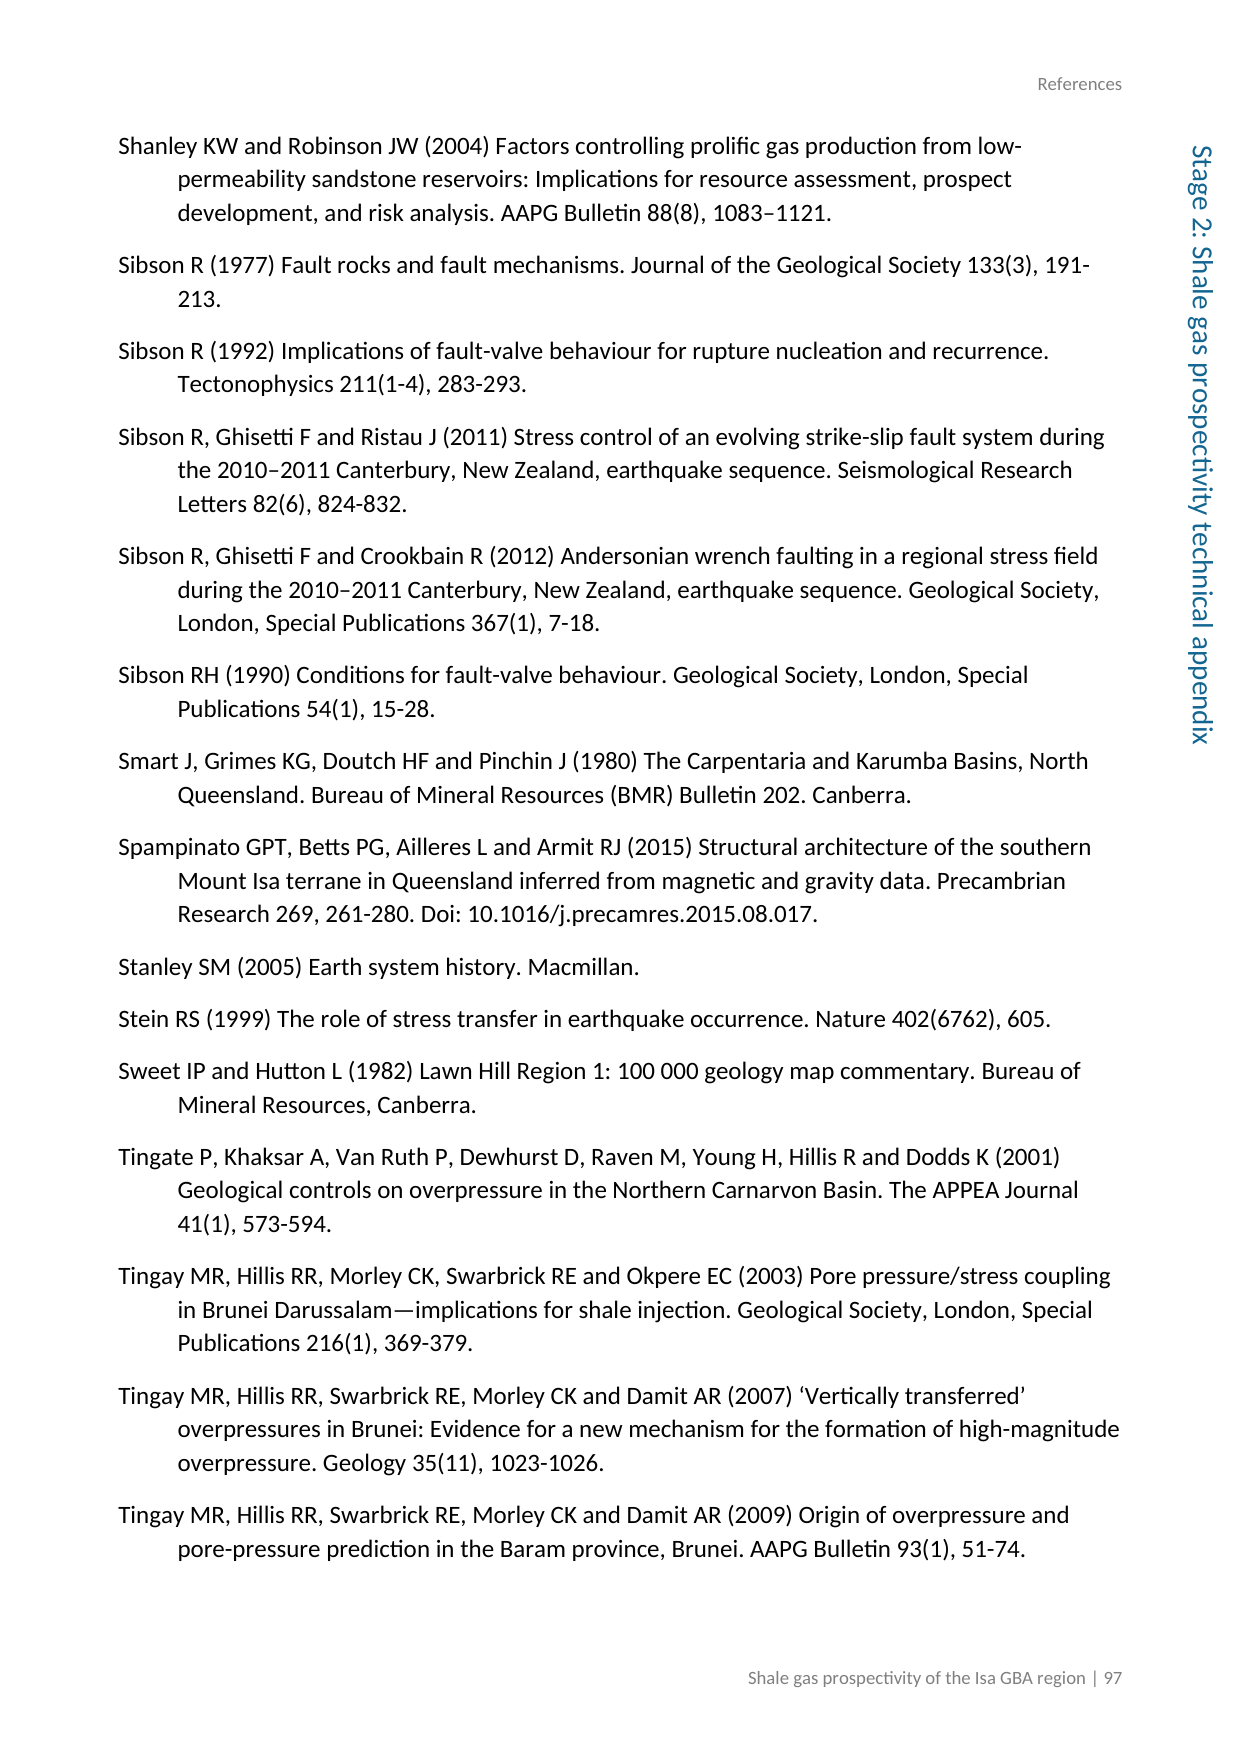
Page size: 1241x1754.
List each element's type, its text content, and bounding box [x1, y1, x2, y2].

text Sibson R, Ghisetti F and Crookbain R (2012) Andersonian wrench faulting in a regional stress field during the 2010–2011 Canterbury, New Zealand, earthquake sequence. Geological Society, London, Special Publications 367(1), 7-18. [118, 540, 1122, 638]
text Tingay MR, Hillis RR, Morley CK, Swarbrick RE and Okpere EC (2003) Pore pressure/stress coupling in Brunei Darussalam—implications for shale injection. Geological Society, London, Special Publications 216(1), 369-379. [118, 1261, 1122, 1358]
text Stanley SM (2005) Earth system history. Macmillan. [118, 951, 1122, 981]
text Sibson R (1992) Implications of fault-valve behaviour for rupture nucleation and recurrence. Tectonophysics 211(1-4), 283-293. [118, 335, 1122, 399]
text Shanley KW and Robinson JW (2004) Factors controlling prolific gas production from low-permeability sandstone reservoirs: Implications for resource assessment, prospect development, and risk analysis. AAPG Bulletin 88(8), 1083–1121. [118, 130, 1122, 227]
text Sibson R, Ghisetti F and Ristau J (2011) Stress control of an evolving strike-slip fault system during the 2010–2011 Canterbury, New Zealand, earthquake sequence. Seismological Research Letters 82(6), 824-832. [118, 421, 1122, 518]
text Tingay MR, Hillis RR, Swarbrick RE, Morley CK and Damit AR (2009) Origin of overpressure and pore-pressure prediction in the Baram province, Brunei. AAPG Bulletin 93(1), 51-74. [118, 1499, 1122, 1563]
text Spampinato GPT, Betts PG, Ailleres L and Armit RJ (2015) Structural architecture of the southern Mount Isa terrane in Queensland inferred from magnetic and gravity data. Precambrian Research 269, 261-280. Doi: 10.1016/j.precamres.2015.08.017. [118, 831, 1122, 929]
text Sibson R (1977) Fault rocks and fault mechanisms. Journal of the Geological Society 133(3), 191-213. [118, 249, 1122, 313]
text Tingay MR, Hillis RR, Swarbrick RE, Morley CK and Damit AR (2007) ‘Vertically transferred’ overpressures in Brunei: Evidence for a new mechanism for the formation of high-magnitude overpressure. Geology 35(11), 1023-1026. [118, 1380, 1122, 1477]
text Smart J, Grimes KG, Doutch HF and Pinchin J (1980) The Carpentaria and Karumba Basins, North Queensland. Bureau of Mineral Resources (BMR) Bulletin 202. Canberra. [118, 746, 1122, 809]
text Sibson RH (1990) Conditions for fault-valve behaviour. Geological Society, London, Special Publications 54(1), 15-28. [118, 660, 1122, 724]
text Stein RS (1999) The role of stress transfer in earthquake occurrence. Nature 402(6762), 605. [118, 1003, 1122, 1033]
text Sweet IP and Hutton L (1982) Lawn Hill Region 1: 100 000 geology map commentary. Bureau of Mineral Resources, Canberra. [118, 1055, 1122, 1119]
text Tingate P, Khaksar A, Van Ruth P, Dewhurst D, Raven M, Young H, Hillis R and Dodds K (2001) Geological controls on overpressure in the Northern Carnarvon Basin. The APPEA Journal 41(1), 573-594. [118, 1141, 1122, 1239]
